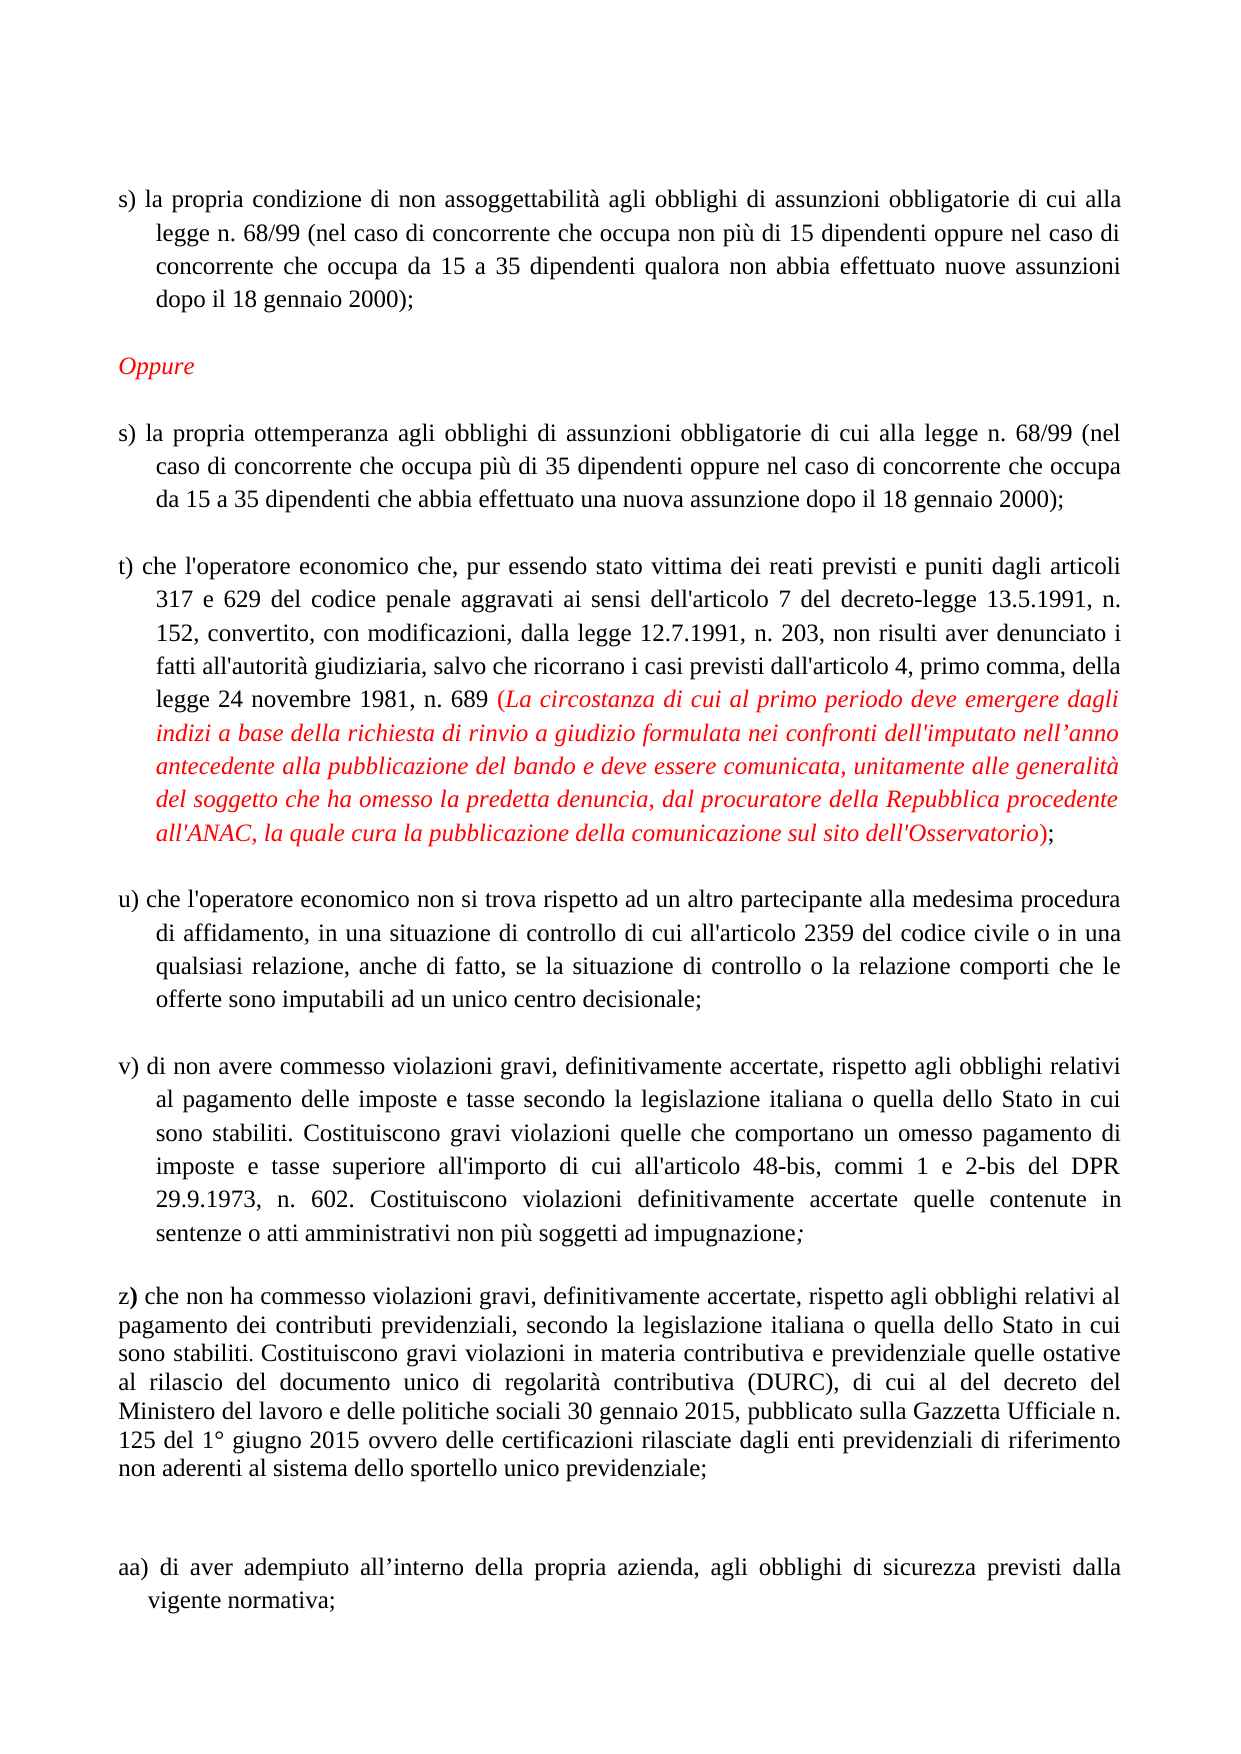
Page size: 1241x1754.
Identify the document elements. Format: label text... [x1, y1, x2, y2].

text Oppure [118, 348, 1122, 381]
text t) che l'operatore economico che, pur essendo stato vittima dei reati previsti e puniti dagli articoli 317 e 629 del codice penale aggravati ai sensi dell'articolo 7 del decreto-legge 13.5.1991, n. 152, convertito, con modificazioni, dalla legge 12.7.1991, n. 203, non risulti aver denunciato i fatti all'autorità giudiziaria, salvo che ricorrano i casi previsti dall'articolo 4, primo comma, della legge 24 novembre 1981, n. 689 (La circostanza di cui al primo periodo deve emergere dagli indizi a base della richiesta di rinvio a giudizio formulata nei confronti dell'imputato nell’anno antecedente alla pubblicazione del bando e deve essere comunicata, unitamente alle generalità del soggetto che ha omesso la predetta denuncia, dal procuratore della Repubblica procedente all'ANAC, la quale cura la pubblicazione della comunicazione sul sito dell'Osservatorio); [118, 548, 1122, 848]
text v) di non avere commesso violazioni gravi, definitivamente accertate, rispetto agli obblighi relativi al pagamento delle imposte e tasse secondo la legislazione italiana o quella dello Stato in cui sono stabiliti. Costituiscono gravi violazioni quelle che comportano un omesso pagamento di imposte e tasse superiore all'importo di cui all'articolo 48-bis, commi 1 e 2-bis del DPR 29.9.1973, n. 602. Costituiscono violazioni definitivamente accertate quelle contenute in sentenze o atti amministrativi non più soggetti ad impugnazione; [118, 1048, 1122, 1248]
text z) che non ha commesso violazioni gravi, definitivamente accertate, rispetto agli obblighi relativi al pagamento dei contributi previdenziali, secondo la legislazione italiana o quella dello Stato in cui sono stabiliti. Costituiscono gravi violazioni in materia contributiva e previdenziale quelle ostative al rilascio del documento unico di regolarità contributiva (DURC), di cui al del decreto del Ministero del lavoro e delle politiche sociali 30 gennaio 2015, pubblicato sulla Gazzetta Ufficiale n. 125 del 1° giugno 2015 ovvero delle certificazioni rilasciate dagli enti previdenziali di riferimento non aderenti al sistema dello sportello unico previdenziale; [118, 1281, 1122, 1482]
text aa) di aver adempiuto all’interno della propria azienda, agli obblighi di sicurezza previsti dalla vigente normativa; [118, 1549, 1122, 1616]
text s) la propria condizione di non assoggettabilità agli obblighi di assunzioni obbligatorie di cui alla legge n. 68/99 (nel caso di concorrente che occupa non più di 15 dipendenti oppure nel caso di concorrente che occupa da 35 dipendenti qualora non abbia effettuato nuove assunzioni dopo il 18 gennaio 2000); [118, 181, 1122, 314]
text s) la propria ottemperanza agli obblighi di assunzioni obbligatorie di cui alla legge n. 68/99 (nel caso di concorrente che occupa più di 35 dipendenti oppure nel caso di concorrente che occupa da 35 dipendenti che abbia effettuato una nuova assunzione dopo il 18 gennaio 2000); [118, 414, 1122, 514]
text u) che l'operatore economico non si trova rispetto ad un altro partecipante alla medesima procedura di affidamento, in una situazione di controllo di cui all'articolo 2359 del codice civile o in una qualsiasi relazione, anche di fatto, se la situazione di controllo o la relazione comporti che le offerte sono imputabili ad un unico centro decisionale; [118, 881, 1122, 1014]
